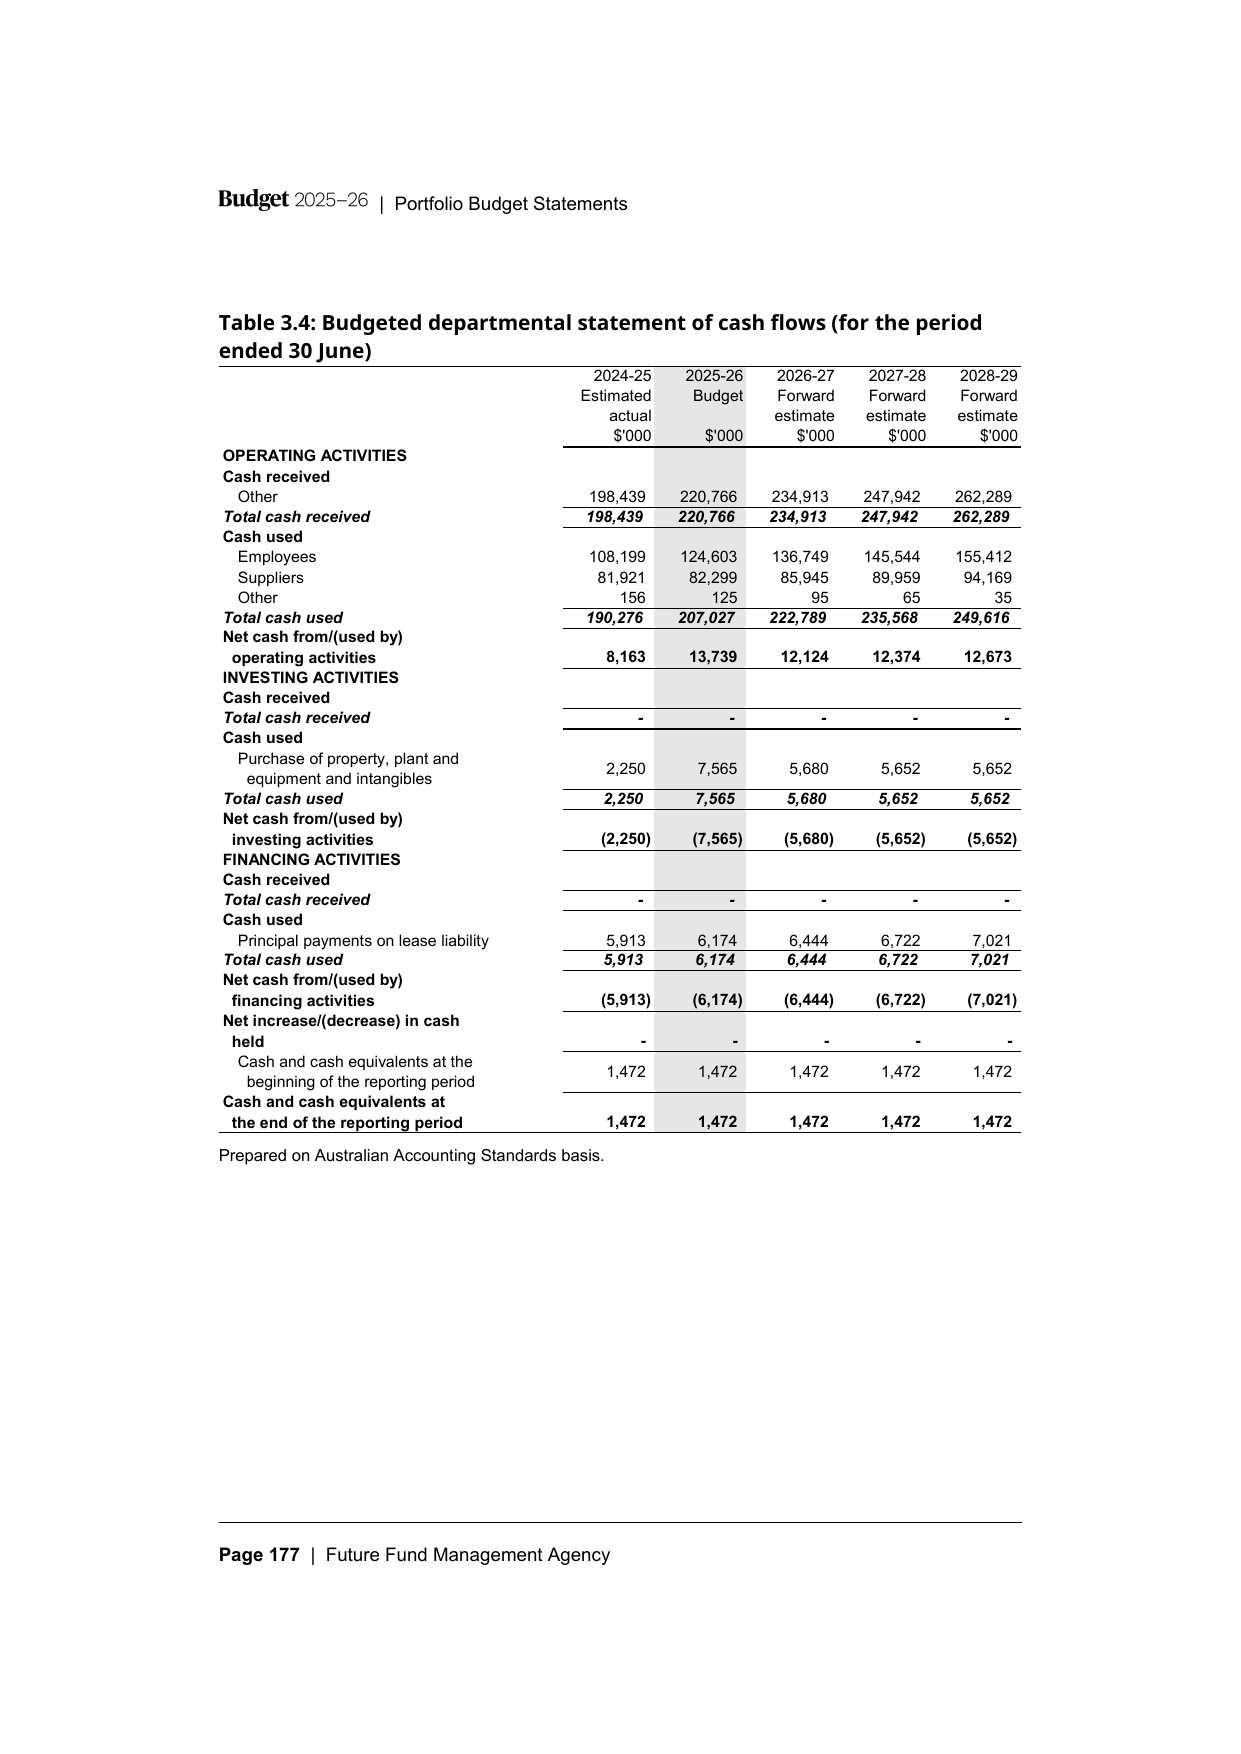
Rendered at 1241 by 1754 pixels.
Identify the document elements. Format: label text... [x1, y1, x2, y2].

subtitle Table 3.4: Budgeted departmental statement of cash flows (for the period ended 30 June) [218, 308, 1022, 1133]
picture [218, 189, 369, 211]
text Prepared on Australian Accounting Standards basis. [218, 1146, 1022, 1165]
